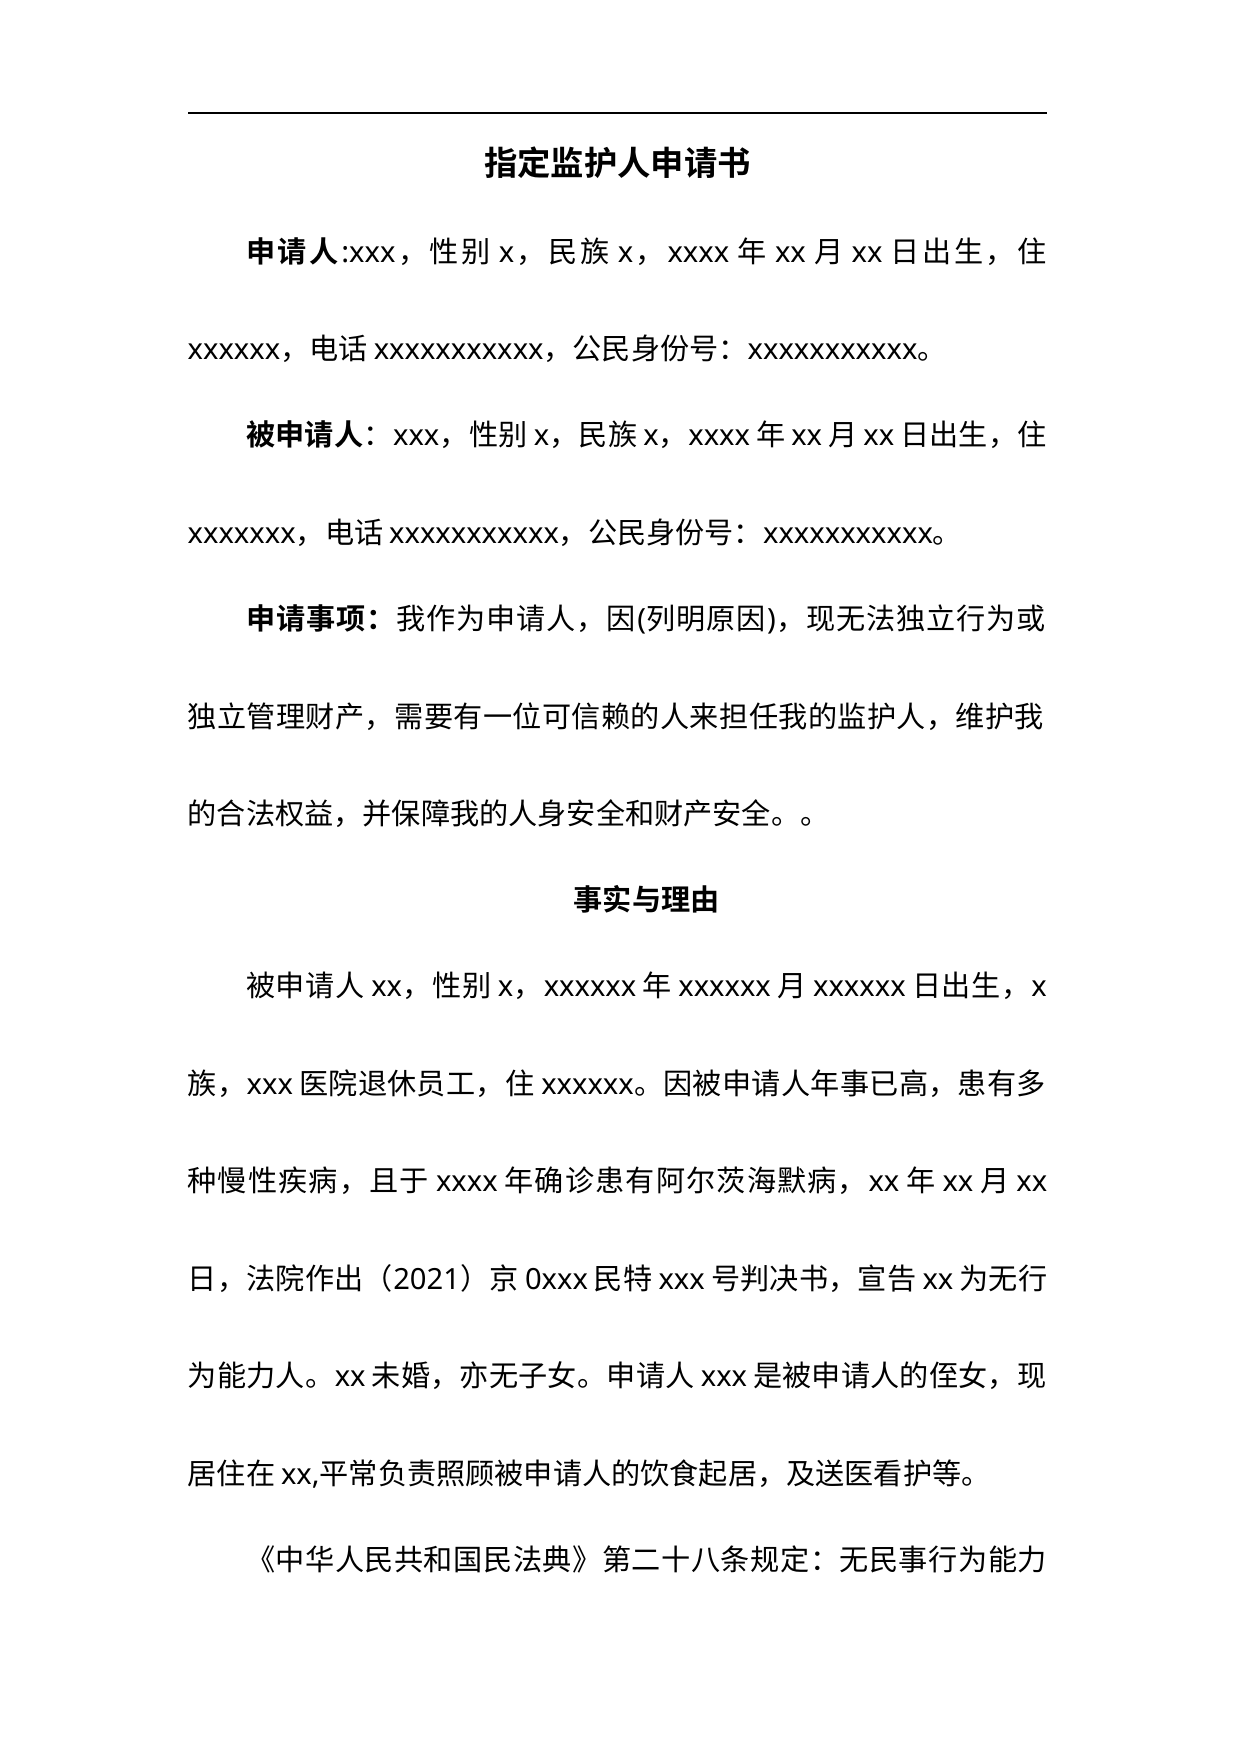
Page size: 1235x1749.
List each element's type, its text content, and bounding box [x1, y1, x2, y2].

text 指定监护人申请书 [187, 128, 1047, 193]
text 申请人:xxx，性别x，民族x，xxxx年xx月xx日出生，住xxxxxx，电话xxxxxxxxxxx，公民身份号：xxxxxxxxxxx。 [187, 217, 1047, 379]
text 被申请人：xxx，性别x，民族x，xxxx年xx月xx日出生，住xxxxxxx，电话xxxxxxxxxxx，公民身份号：xxxxxxxxxxx。 [187, 401, 1047, 563]
text 申请事项：我作为申请人，因(列明原因)，现无法独立行为或独立管理财产，需要有一位可信赖的人来担任我的监护人，维护我的合法权益，并保障我的人身安全和财产安全。。 [187, 584, 1047, 844]
text 事实与理由 [187, 866, 1047, 931]
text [187, 1525, 1047, 1590]
text 被申请人xx，性别x，xxxxxx年xxxxxx月xxxxxx日出生，x族，xxx医院退休员工，住xxxxxx。因被申请人年事已高，患有多种慢性疾病，且于xxxx年确诊患有阿尔茨海默病，xx年xx月xx日，法院作出（2021）京0xxx民特xxx号判决书，宣告xx为无行为能力人。xx未婚，亦无子女。申请人xxx是被申请人的侄女，现居住在xx,平常负责照顾被申请人的饮食起居，及送医看护等。 [187, 952, 1047, 1504]
